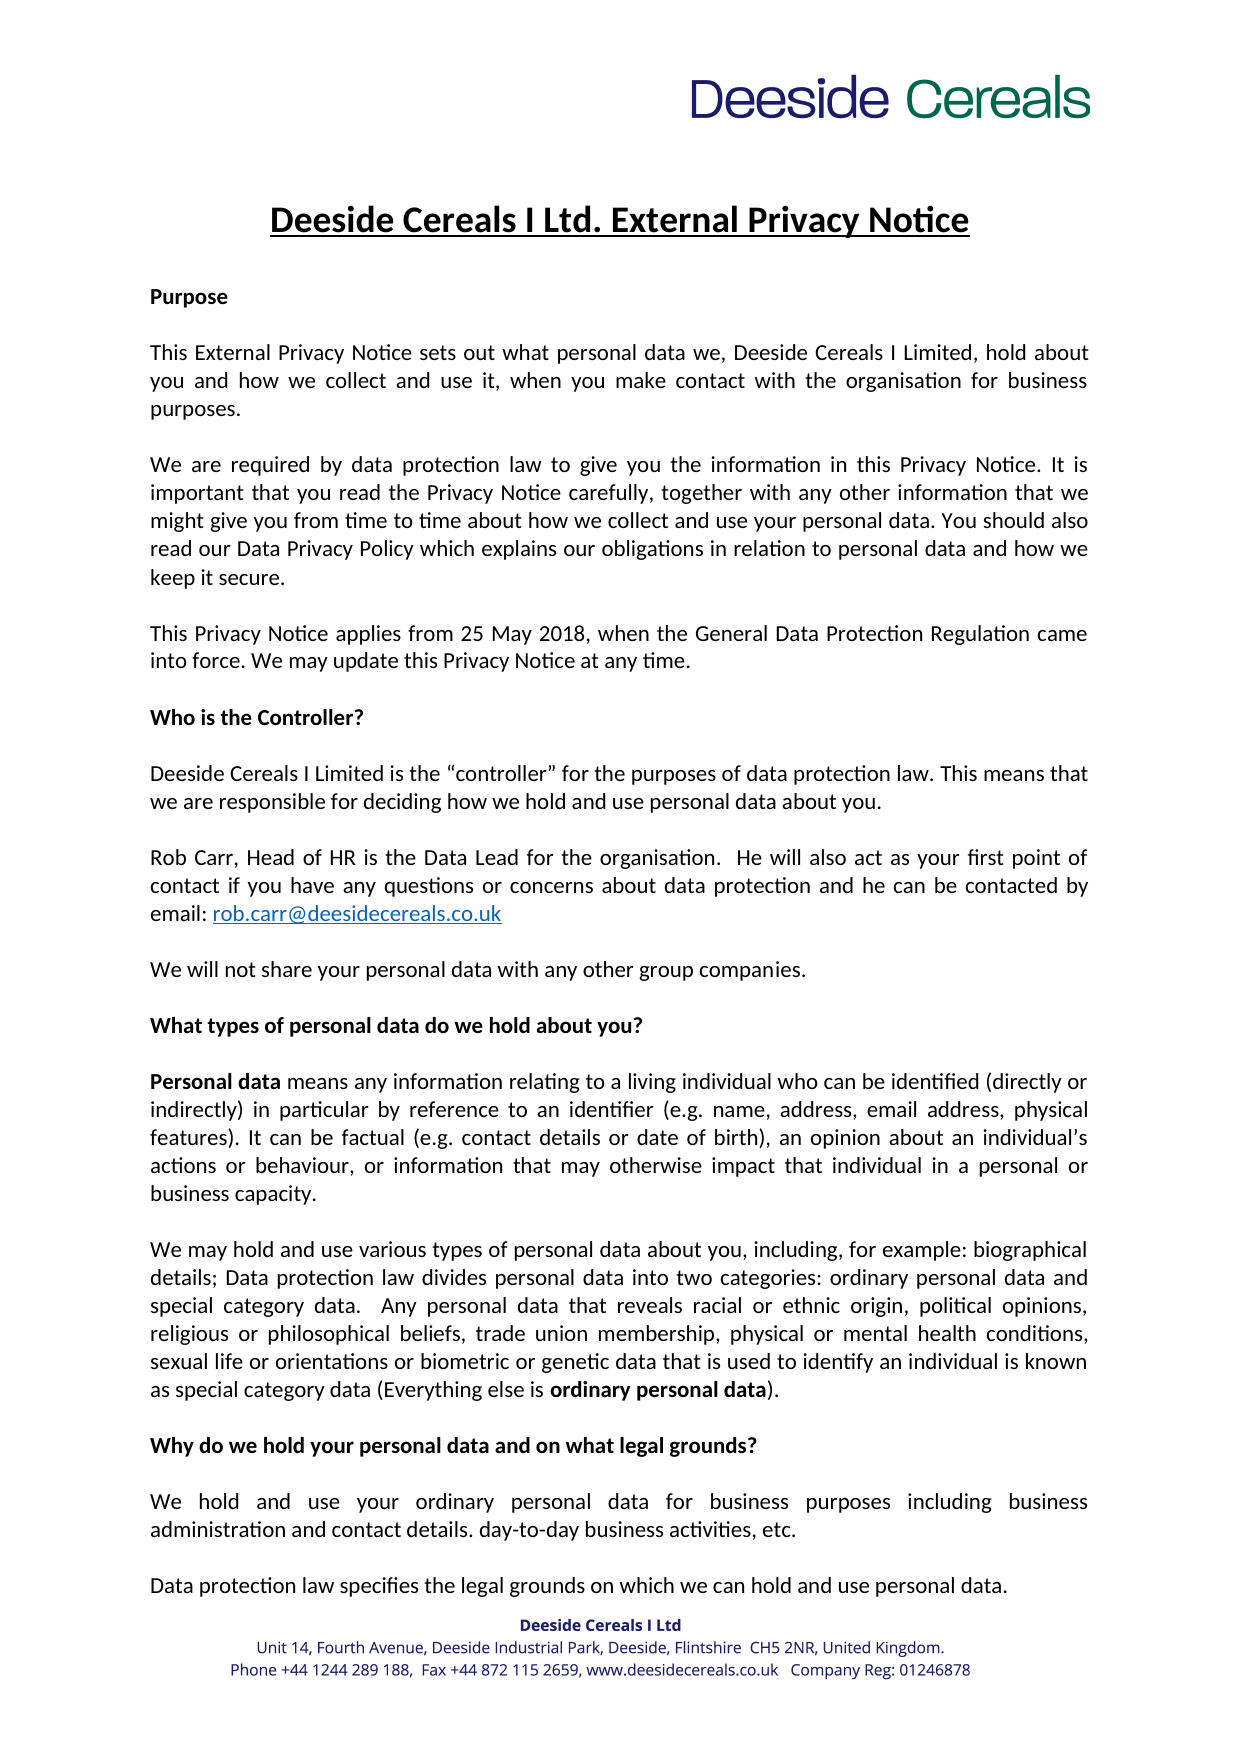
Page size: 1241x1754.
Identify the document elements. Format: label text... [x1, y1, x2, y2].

text What types of personal data do we hold about you? [150, 1011, 1090, 1039]
text Purpose [150, 282, 1090, 310]
text We may hold and use various types of personal data about you, including, for example: biographical details; Data protection law divides personal data into two categories: ordinary personal data and special category data. Any personal data that reveals racial or ethnic origin, political opinions, religious or philosophical beliefs, trade union membership, physical or mental health conditions, sexual life or orientations or biometric or genetic data that is used to identify an individual is known as special category data (Everything else is ordinary personal data). [150, 1235, 1090, 1403]
text Who is the Controller? [150, 703, 1090, 731]
text We will not share your personal data with any other group companies. [150, 955, 1090, 983]
text Rob Carr, Head of HR is the Data Lead for the organisation. He will also act as your first point of contact if you have any questions or concerns about data protection and he can be contacted by email: rob.carr@deesidecereals.co.uk [150, 843, 1090, 927]
text This Privacy Notice applies from 25 May 2018, when the General Data Protection Regulation came into force. We may update this Privacy Notice at any time. [150, 619, 1090, 675]
text Data protection law specifies the legal grounds on which we can hold and use personal data. [150, 1571, 1090, 1599]
text Deeside Cereals I Ltd. External Privacy Notice [150, 196, 1090, 242]
text We are required by data protection law to give you the information in this Privacy Notice. It is important that you read the Privacy Notice carefully, together with any other information that we might give you from time to time about how we collect and use your personal data. You should also read our Data Privacy Policy which explains our obligations in relation to personal data and how we keep it secure. [150, 451, 1090, 591]
text We hold and use your ordinary personal data for business purposes including business administration and contact details. day-to-day business activities, etc. [150, 1487, 1090, 1543]
text Personal data means any information relating to a living individual who can be identified (directly or indirectly) in particular by reference to an identifier (e.g. name, address, email address, physical features). It can be factual (e.g. contact details or date of birth), an opinion about an individual’s actions or behaviour, or information that may otherwise impact that individual in a personal or business capacity. [150, 1067, 1090, 1207]
text This External Privacy Notice sets out what personal data we, Deeside Cereals I Limited, hold about you and how we collect and use it, when you make contact with the organisation for business purposes. [150, 338, 1090, 422]
picture [691, 73, 1091, 119]
text Why do we hold your personal data and on what legal grounds? [150, 1431, 1090, 1459]
picture [230, 1617, 970, 1681]
text Deeside Cereals I Limited is the “controller” for the purposes of data protection law. This means that we are responsible for deciding how we hold and use personal data about you. [150, 759, 1090, 815]
